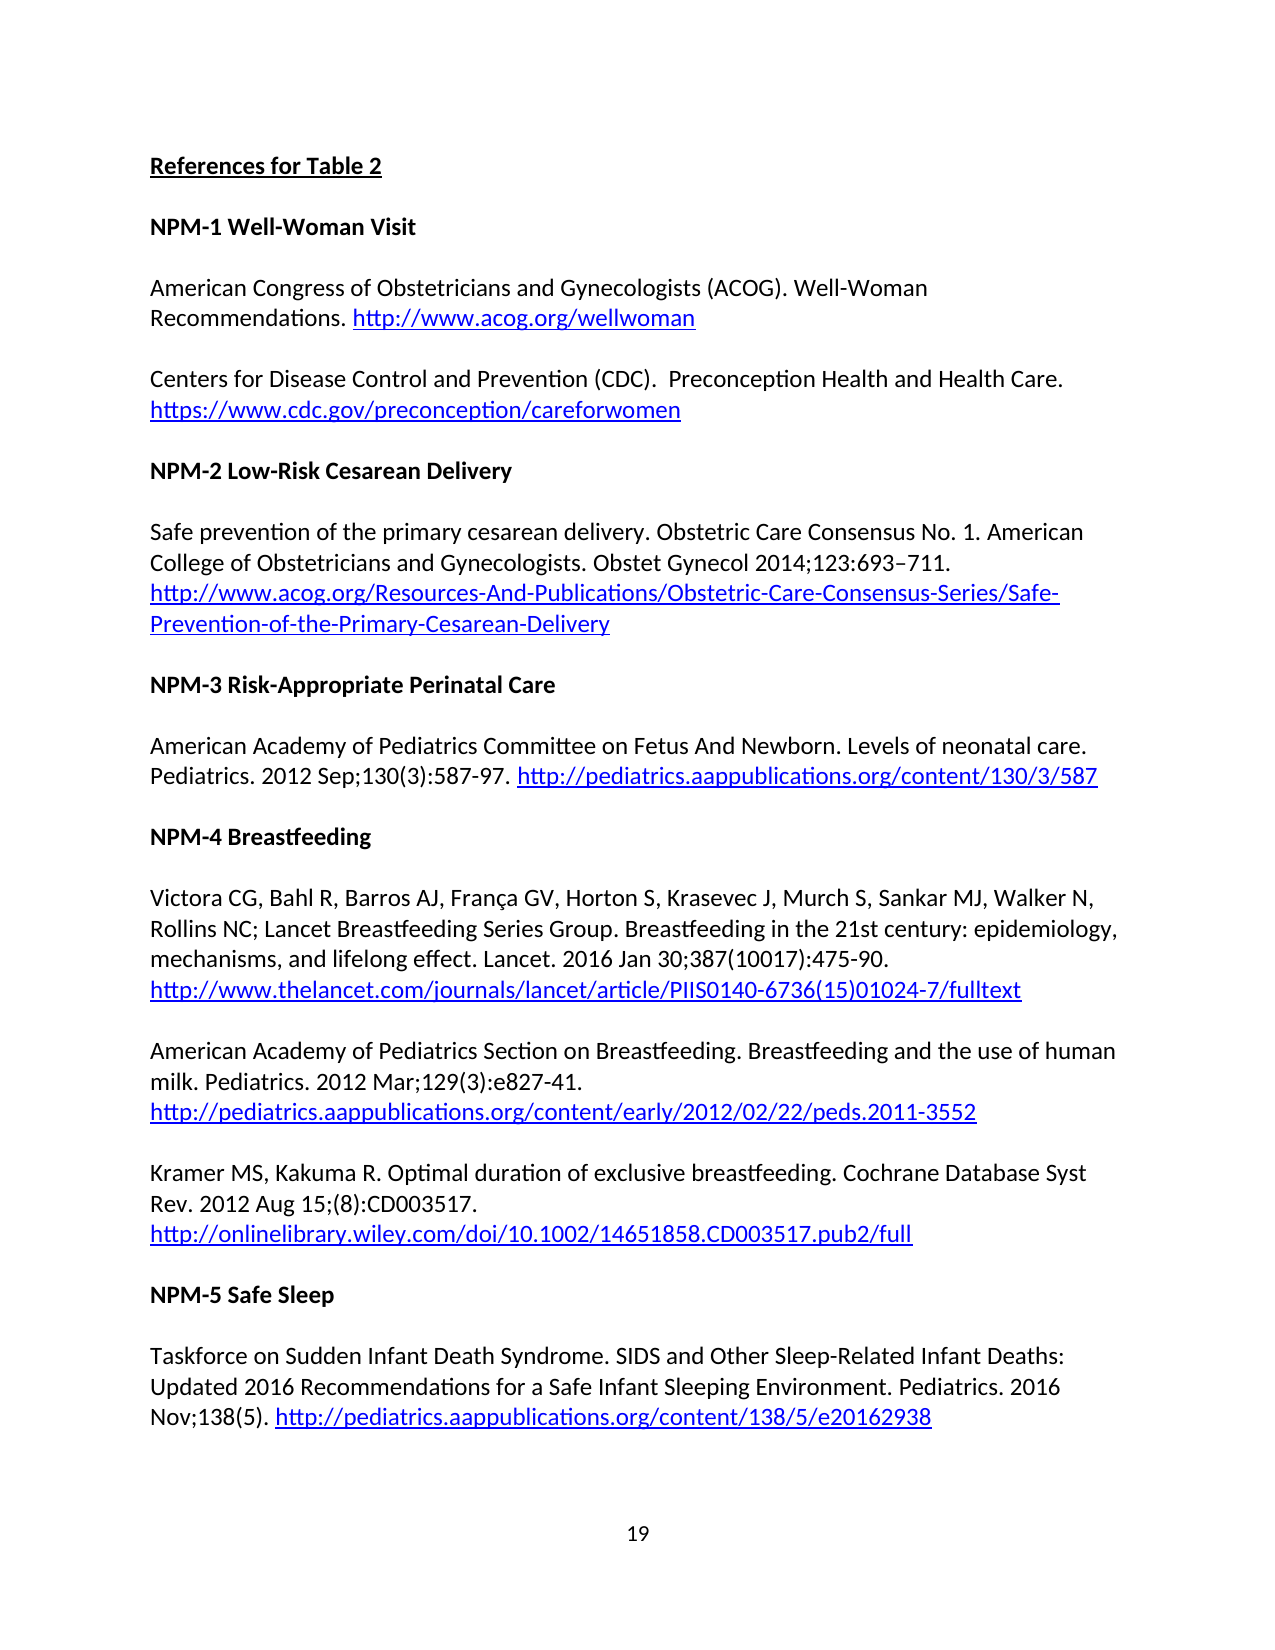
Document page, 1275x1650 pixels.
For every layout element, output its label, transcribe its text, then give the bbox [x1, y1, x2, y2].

text NPM-1 Well-Woman Visit [150, 211, 1125, 242]
text Centers for Disease Control and Prevention (CDC). Preconception Health and Health Care. https://www.cdc.gov/preconception/careforwomen [150, 364, 1125, 425]
text References for Table 2 [150, 150, 1181, 181]
text American Congress of Obstetricians and Gynecologists (ACOG). Well-Woman Recommendations. http://www.acog.org/wellwoman [150, 272, 1125, 333]
text American Academy of Pediatrics Committee on Fetus And Newborn. Levels of neonatal care. Pediatrics. 2012 Sep;130(3):587-97. http://pediatrics.aappublications.org/content/130/3/587 [150, 730, 1125, 791]
text Victora CG, Bahl R, Barros AJ, França GV, Horton S, Krasevec J, Murch S, Sankar MJ, Walker N, Rollins NC; Lancet Breastfeeding Series Group. Breastfeeding in the 21st century: epidemiology, mechanisms, and lifelong effect. Lancet. 2016 Jan 30;387(10017):475-90. http://www.thelancet.com/journals/lancet/article/PIIS0140-6736(15)01024-7/fulltext [150, 882, 1125, 1004]
text Safe prevention of the primary cesarean delivery. Obstetric Care Consensus No. 1. American College of Obstetricians and Gynecologists. Obstet Gynecol 2014;123:693–711. http://www.acog.org/Resources-And-Publications/Obstetric-Care-Consensus-Series/Safe-Prevention-of-the-Primary-Cesarean-Delivery [150, 516, 1125, 638]
text NPM-5 Safe Sleep [150, 1279, 1125, 1310]
text Kramer MS, Kakuma R. Optimal duration of exclusive breastfeeding. Cochrane Database Syst Rev. 2012 Aug 15;(8):CD003517. http://onlinelibrary.wiley.com/doi/10.1002/14651858.CD003517.pub2/full [150, 1157, 1125, 1249]
text American Academy of Pediatrics Section on Breastfeeding. Breastfeeding and the use of human milk. Pediatrics. 2012 Mar;129(3):e827-41. http://pediatrics.aappublications.org/content/early/2012/02/22/peds.2011-3552 [150, 1035, 1125, 1127]
text NPM-4 Breastfeeding [150, 821, 1125, 852]
text NPM-3 Risk-Appropriate Perinatal Care [150, 669, 1125, 699]
text NPM-2 Low-Risk Cesarean Delivery [150, 455, 1125, 486]
text Taskforce on Sudden Infant Death Syndrome. SIDS and Other Sleep-Related Infant Deaths: Updated 2016 Recommendations for a Safe Infant Sleeping Environment. Pediatrics. 2016 Nov;138(5). http://pediatrics.aappublications.org/content/138/5/e20162938 [150, 1340, 1125, 1432]
